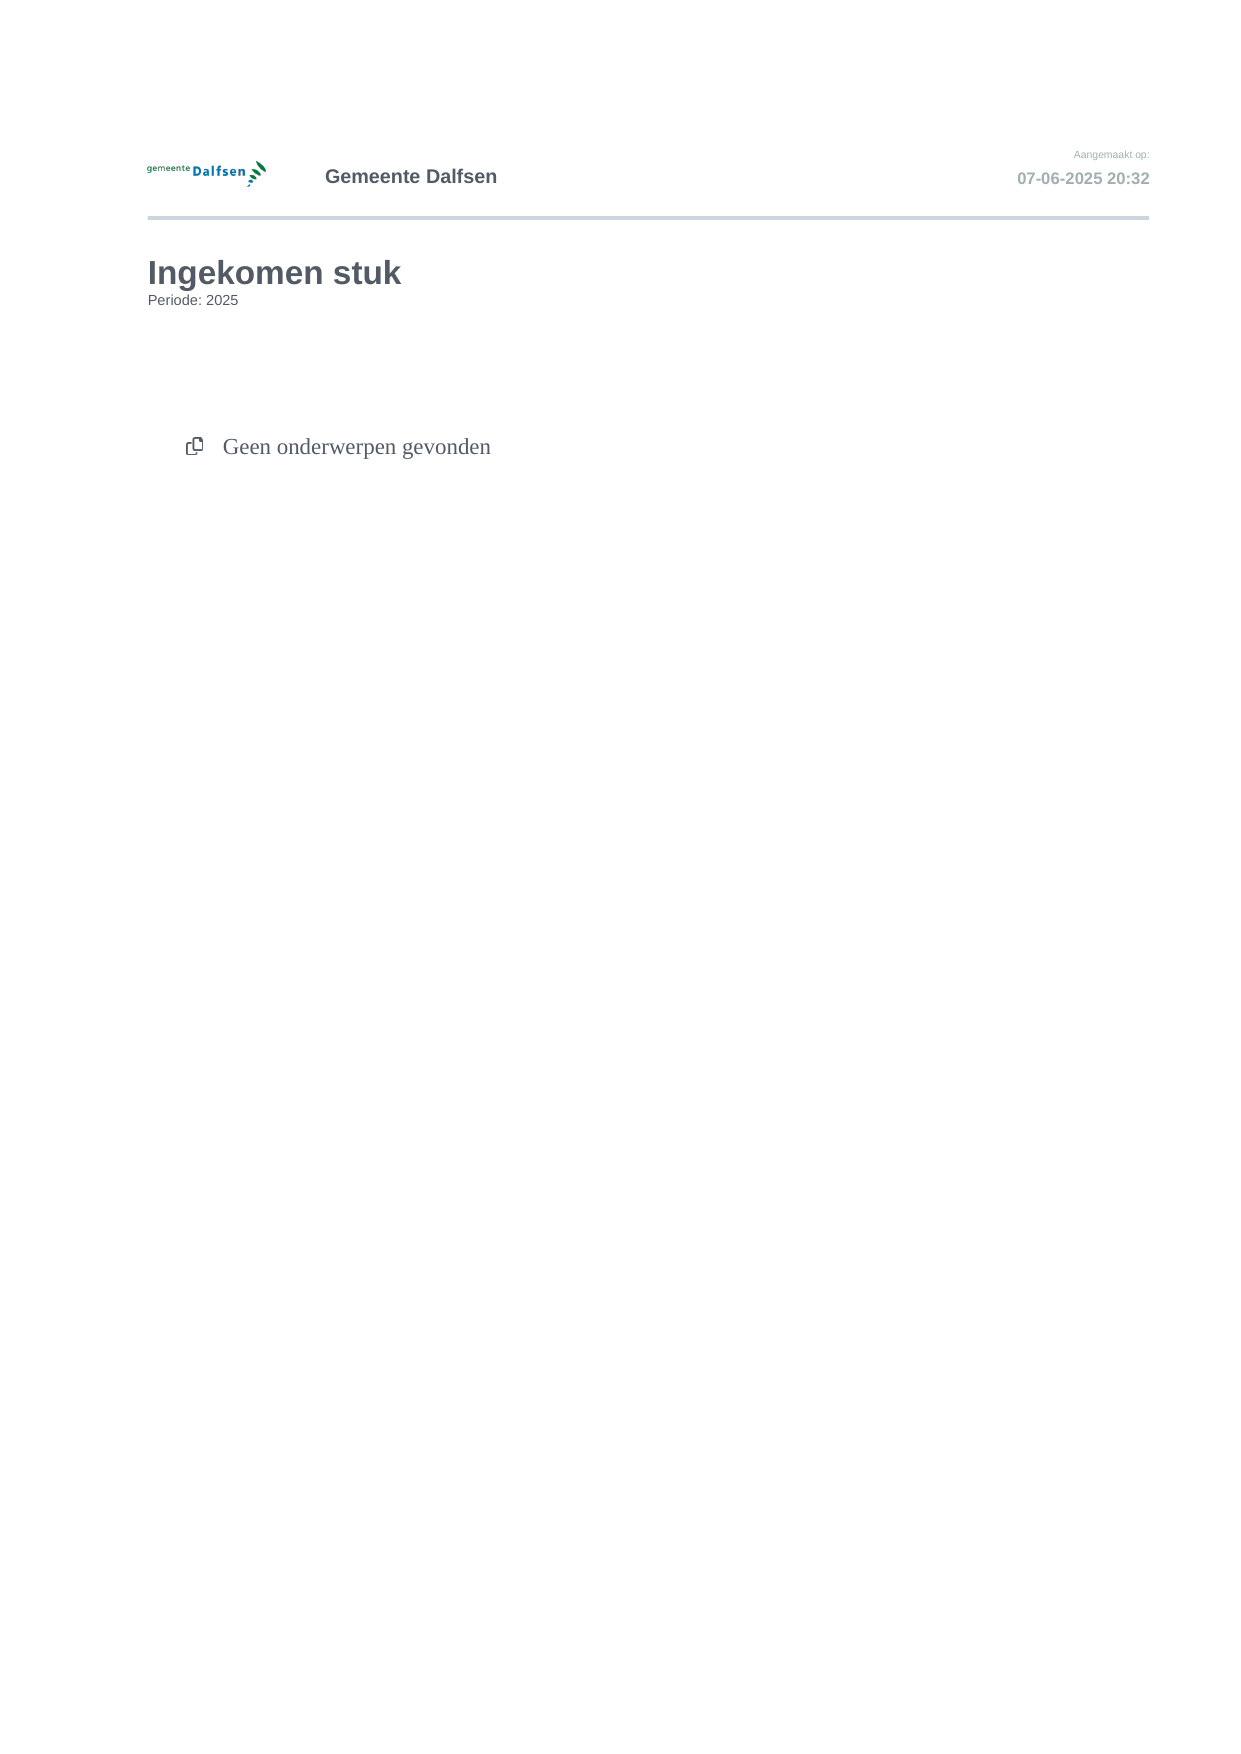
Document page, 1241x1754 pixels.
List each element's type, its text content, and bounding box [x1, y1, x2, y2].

picture [147, 161, 266, 187]
list Geen onderwerpen gevonden [185, 433, 1093, 459]
table_header [148, 148, 325, 188]
table_cell 07-06-2025 20:32 [727, 161, 1149, 188]
picture [186, 437, 203, 455]
picture [147, 216, 1150, 220]
table_header Gemeente Dalfsen [325, 148, 727, 188]
table_header Ingekomen stuk [148, 245, 727, 292]
table_header Aangemaakt op: [727, 148, 1149, 161]
table_cell Periode: 2025 [148, 292, 727, 325]
